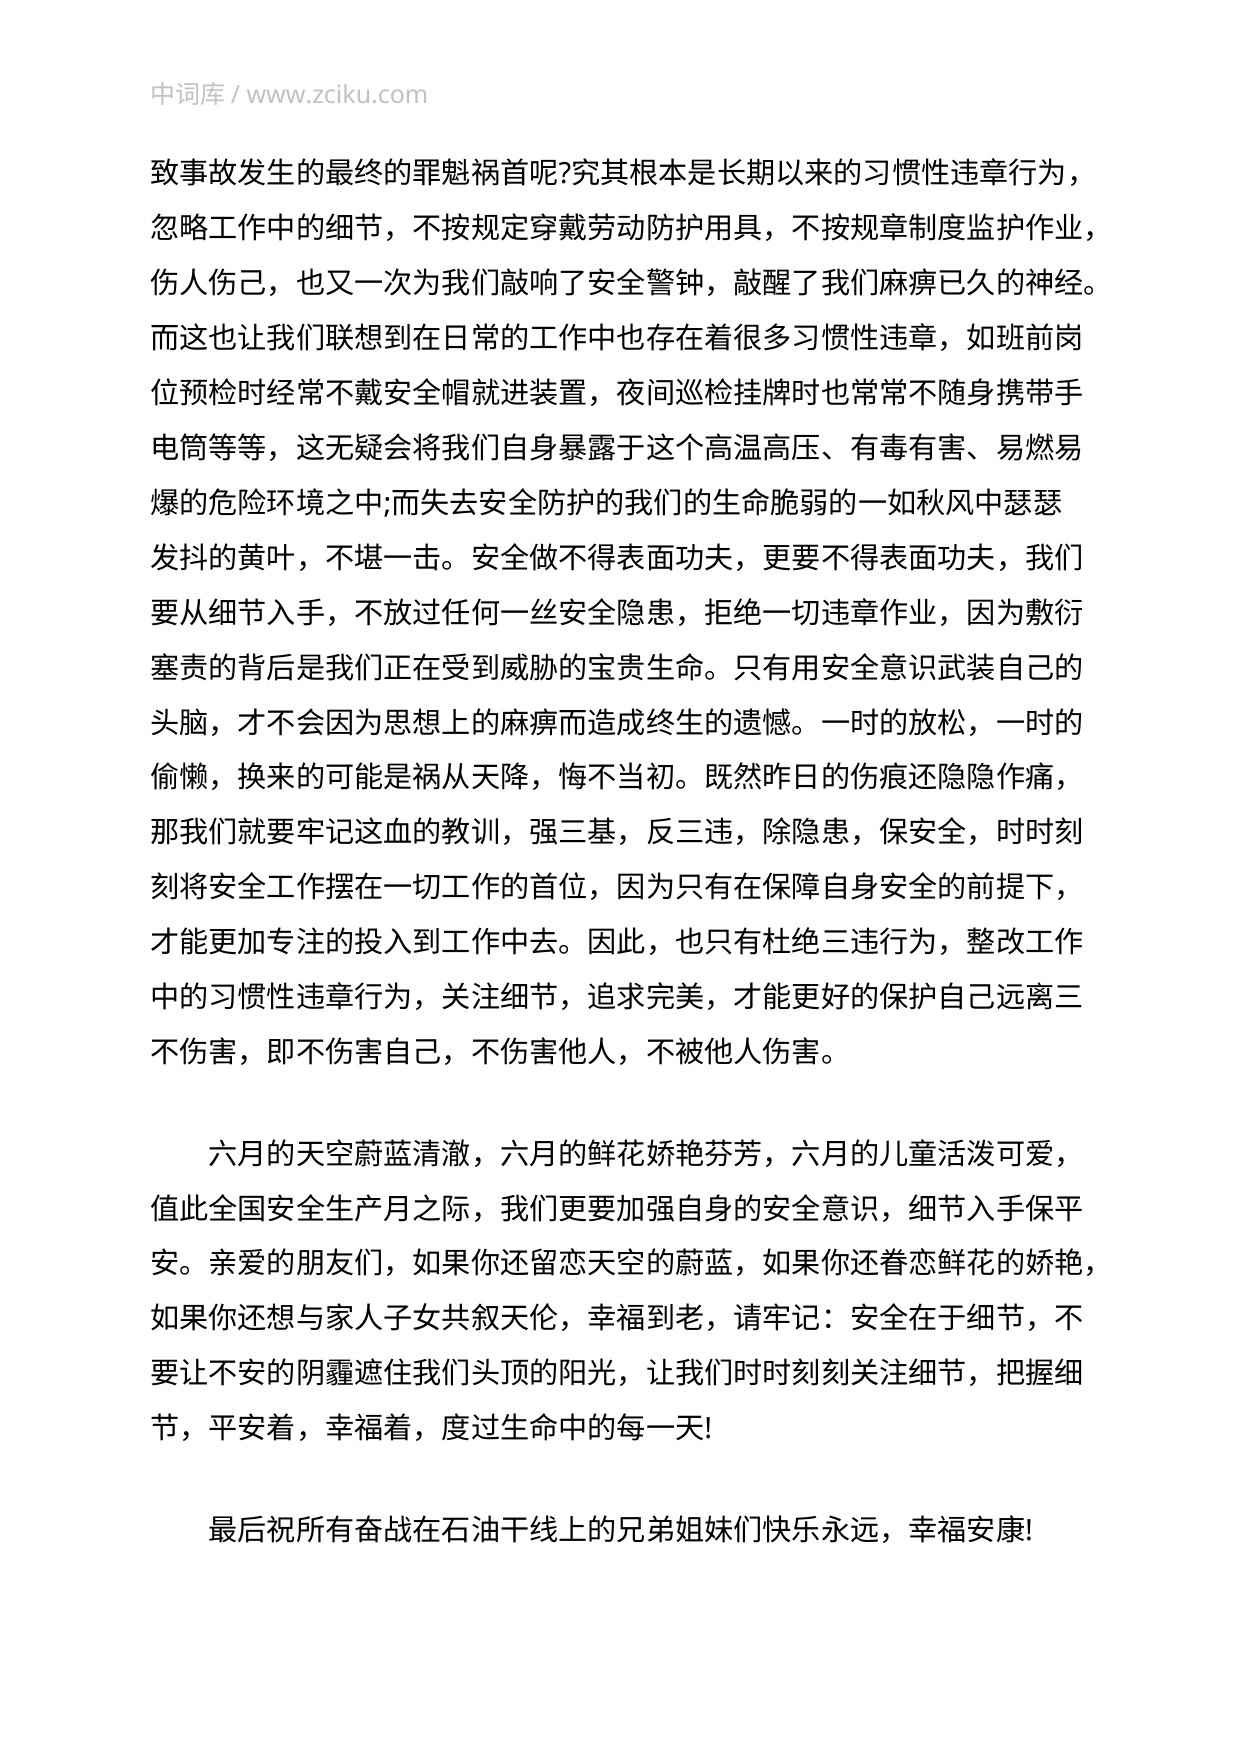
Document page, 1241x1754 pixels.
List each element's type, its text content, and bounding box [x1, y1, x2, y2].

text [150, 150, 1090, 1071]
text 最后祝所有奋战在石油干线上的兄弟姐妹们快乐永远，幸福安康! [150, 1507, 1090, 1549]
text 六月的天空蔚蓝清澈，六月的鲜花娇艳芬芳，六月的儿童活泼可爱，值此全国安全生产月之际，我们更要加强自身的安全意识，细节入手保平安。亲爱的朋友们，如果你还留恋天空的蔚蓝，如果你还眷恋鲜花的娇艳，如果你还想与家人子女共叙天伦，幸福到老，请牢记：安全在于细节，不要让不安的阴霾遮住我们头顶的阳光，让我们时时刻刻关注细节，把握细节，平安着，幸福着，度过生命中的每一天! [150, 1130, 1090, 1447]
